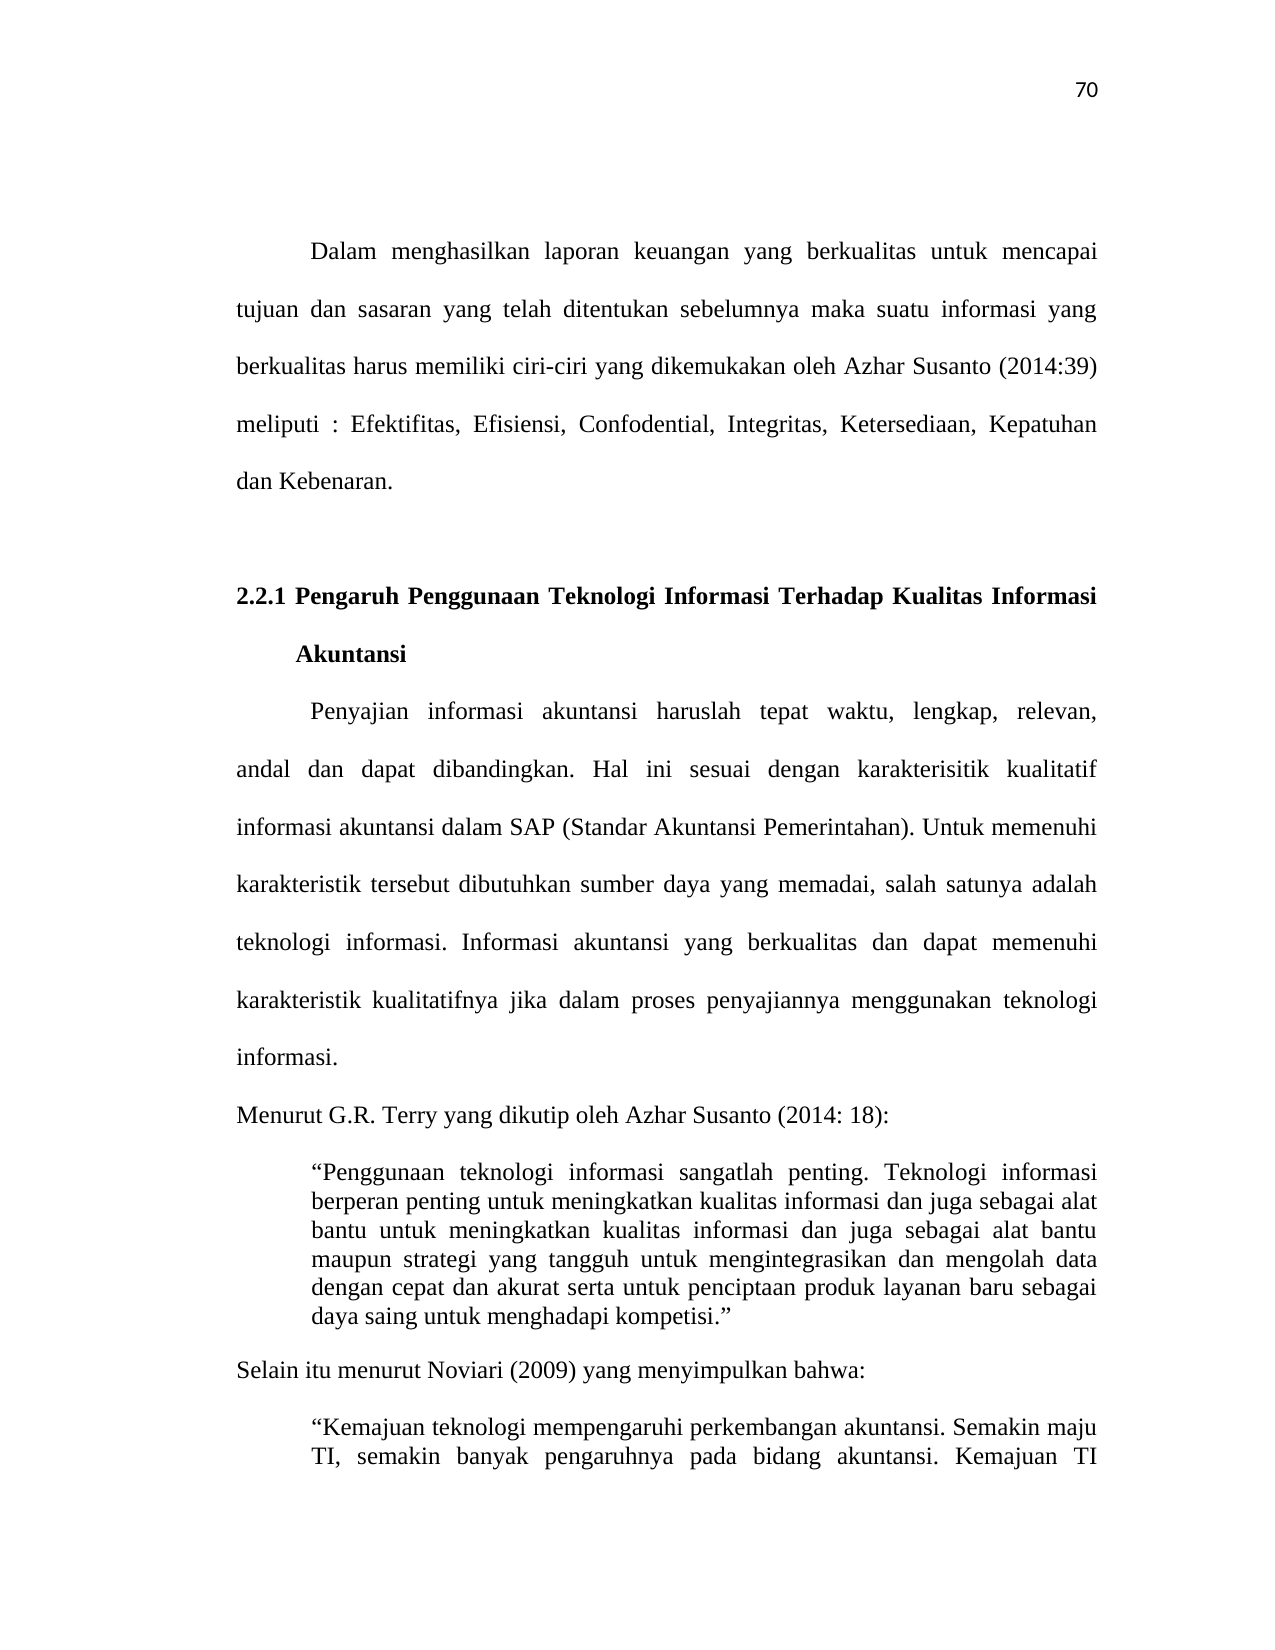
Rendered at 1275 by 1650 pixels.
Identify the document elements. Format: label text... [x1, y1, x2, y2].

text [311, 1412, 1098, 1470]
text Selain itu menurut Noviari (2009) yang menyimpulkan bahwa: [236, 1355, 1098, 1384]
text “Penggunaan teknologi informasi sangatlah penting. Teknologi informasi berperan penting untuk meningkatkan kualitas informasi dan juga sebagai alat bantu untuk meningkatkan kualitas informasi dan juga sebagai alat bantu maupun strategi yang tangguh untuk mengintegrasikan dan mengolah data dengan cepat dan akurat serta untuk penciptaan produk layanan baru sebagai daya saing untuk menghadapi kompetisi.” [311, 1157, 1098, 1330]
text Menurut G.R. Terry yang dikutip oleh Azhar Susanto (2014: 18): [236, 1100, 1098, 1129]
text 2.2.1 Pengaruh Penggunaan Teknologi Informasi Terhadap Kualitas Informasi Akuntansi [236, 581, 1098, 667]
text Dalam menghasilkan laporan keuangan yang berkualitas untuk mencapai tujuan dan sasaran yang telah ditentukan sebelumnya maka suatu informasi yang berkualitas harus memiliki ciri-ciri yang dikemukakan oleh Azhar Susanto (2014:39) meliputi : Efektifitas, Efisiensi, Confodential, Integritas, Ketersediaan, Kepatuhan dan Kebenaran. [236, 236, 1098, 495]
text Penyajian informasi akuntansi haruslah tepat waktu, lengkap, relevan, andal dan dapat dibandingkan. Hal ini sesuai dengan karakterisitik kualitatif informasi akuntansi dalam SAP (Standar Akuntansi Pemerintahan). Untuk memenuhi karakteristik tersebut dibutuhkan sumber daya yang memadai, salah satunya adalah teknologi informasi. Informasi akuntansi yang berkualitas dan dapat memenuhi karakteristik kualitatifnya jika dalam proses penyajiannya menggunakan teknologi informasi. [236, 696, 1098, 1071]
